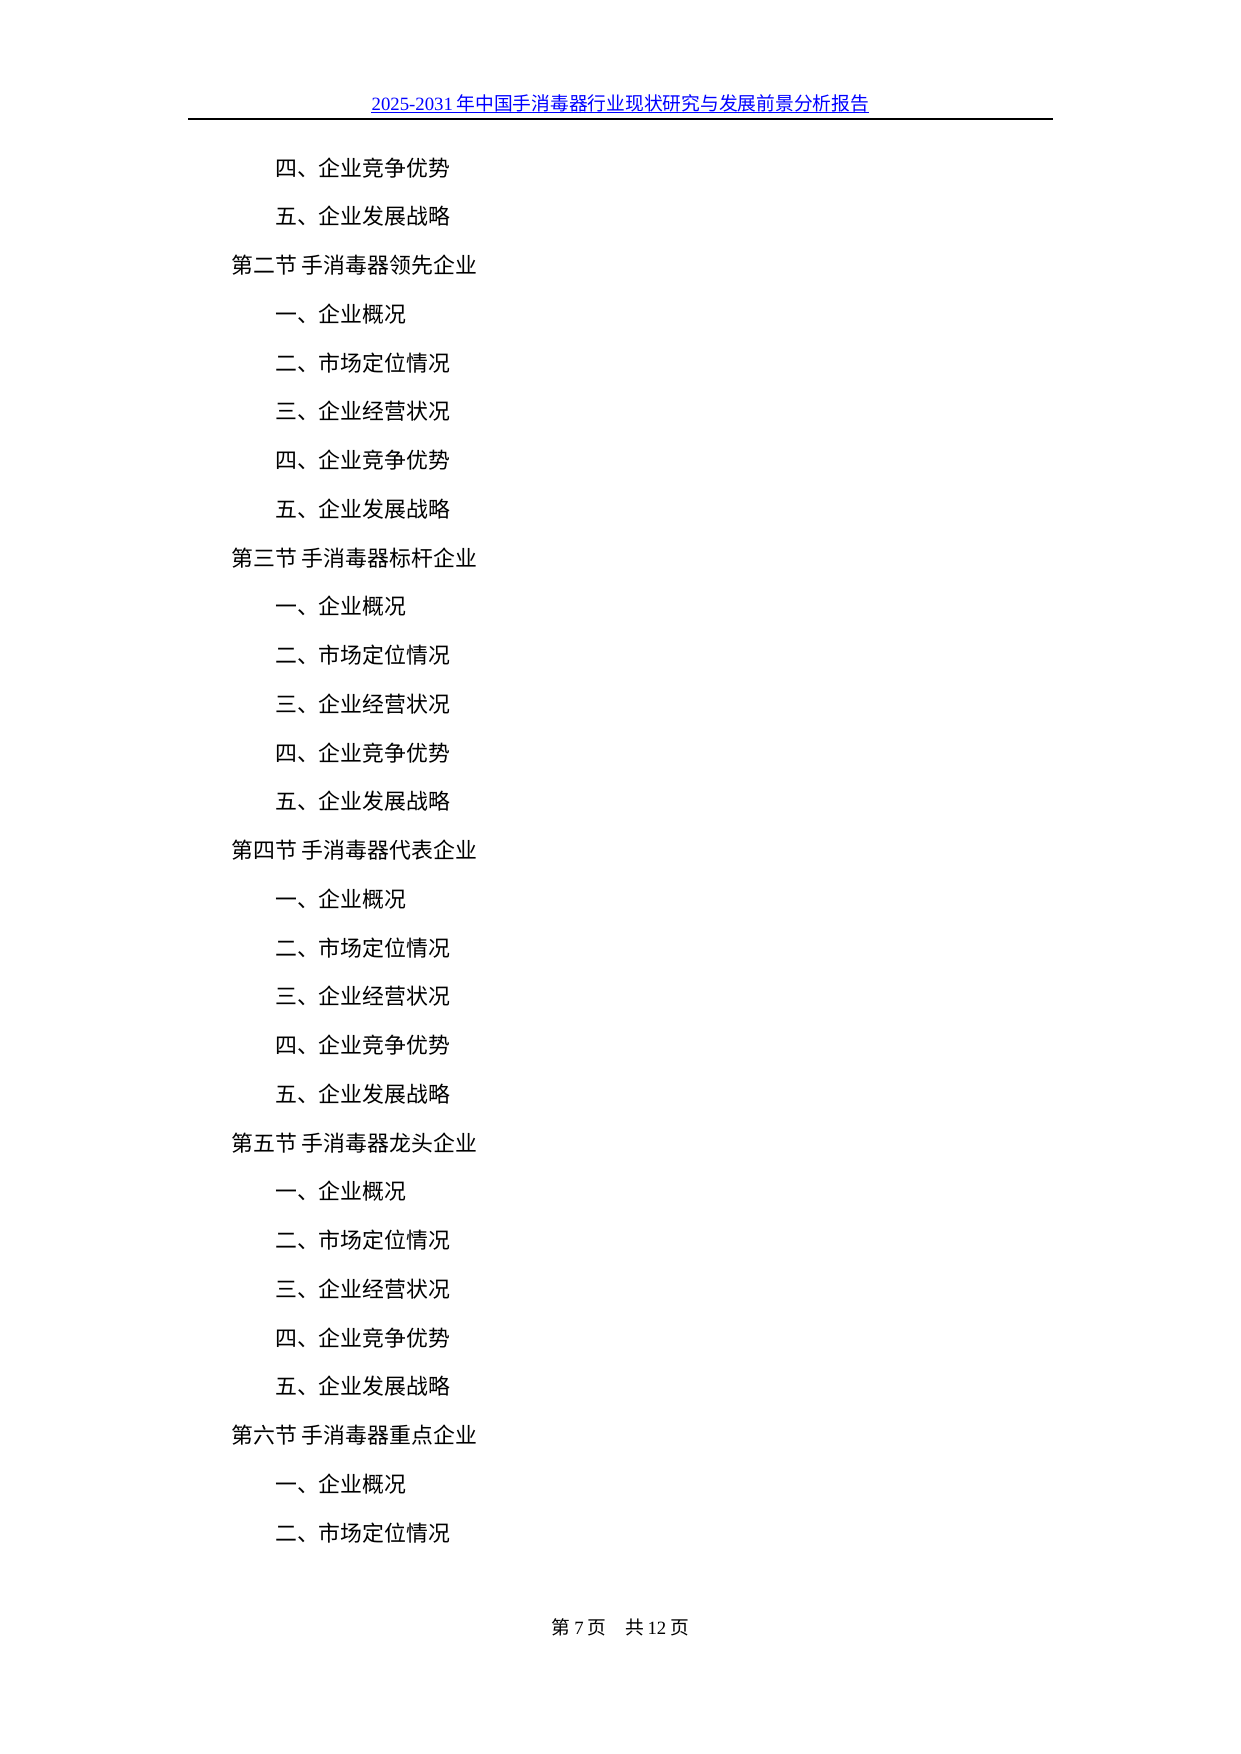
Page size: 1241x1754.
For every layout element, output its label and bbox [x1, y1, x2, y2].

text [187, 150, 1053, 1548]
